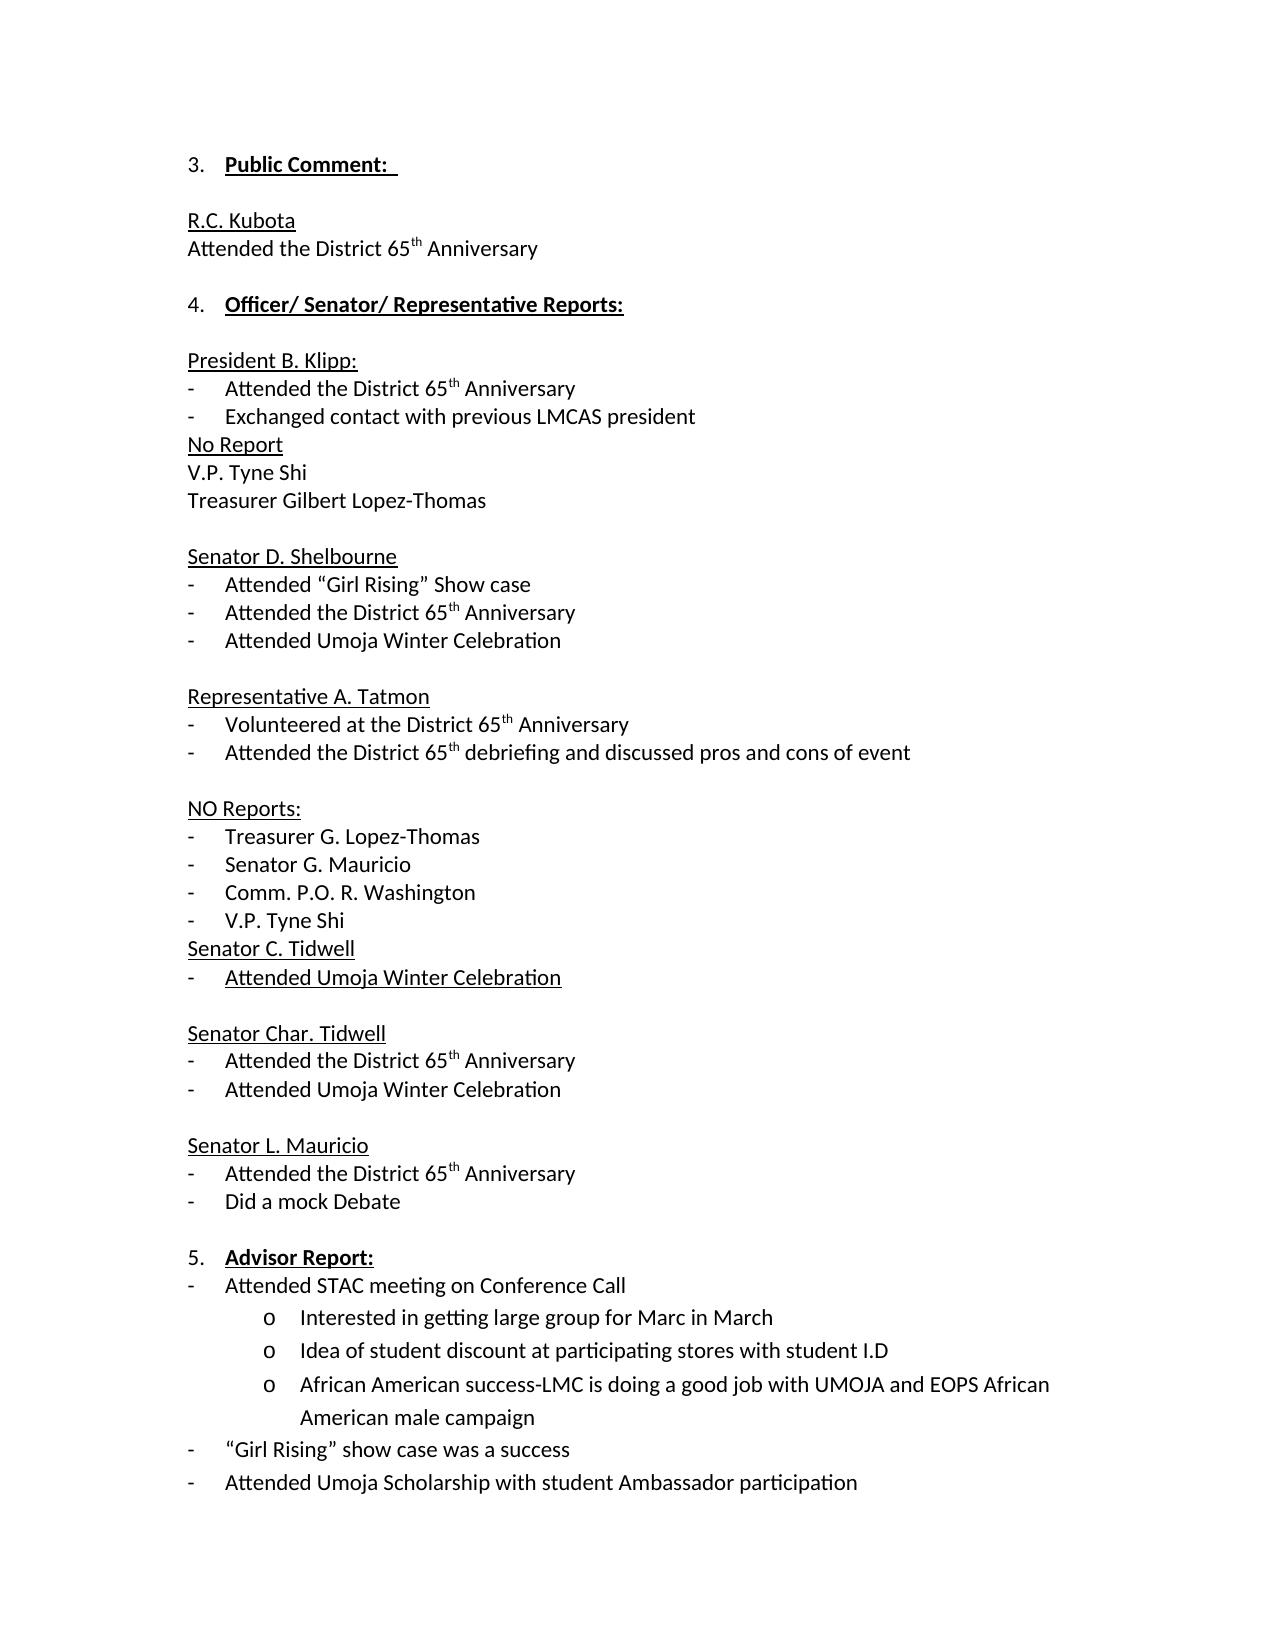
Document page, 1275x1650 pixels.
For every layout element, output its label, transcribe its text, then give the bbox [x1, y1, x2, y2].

text Treasurer Gilbert Lopez-Thomas [187, 486, 1125, 514]
list Attended Umoja Winter Celebration [187, 626, 1125, 654]
list Officer/ Senator/ Representative Reports: [187, 290, 1125, 318]
list Attended “Girl Rising” Show case [187, 570, 1125, 598]
list Senator G. Mauricio [187, 851, 1125, 878]
list Exchanged contact with previous LMCAS president [187, 402, 1125, 430]
list Attended the District 65th Anniversary [187, 374, 1125, 402]
list Attended Umoja Scholarship with student Ambassador participation [187, 1468, 1125, 1496]
list Attended the District 65th Anniversary [187, 598, 1125, 626]
list Treasurer G. Lopez-Thomas [187, 822, 1125, 851]
list Attended the District 65th Anniversary [187, 1047, 1125, 1075]
list Volunteered at the District 65th Anniversary [187, 710, 1125, 738]
list Public Comment: [187, 150, 1125, 178]
text Attended the District 65th Anniversary [187, 234, 1125, 262]
list Advisor Report: [187, 1243, 1125, 1271]
list NO Reports: [187, 794, 1125, 822]
list President B. Klipp: [187, 346, 1125, 374]
text R.C. Kubota [187, 206, 1125, 234]
text V.P. Tyne Shi [187, 458, 1125, 486]
list Attended the District 65th Anniversary [187, 1159, 1125, 1187]
text Senator C. Tidwell [187, 934, 1125, 963]
list African American success-LMC is doing a good job with UMOJA and EOPS African American male campaign [262, 1370, 1125, 1431]
text Senator Char. Tidwell [187, 1019, 1125, 1047]
list Attended Umoja Winter Celebration [187, 963, 1125, 991]
text Representative A. Tatmon [187, 682, 1125, 710]
list Attended STAC meeting on Conference Call [187, 1271, 1125, 1299]
list V.P. Tyne Shi [187, 907, 1125, 934]
text Senator L. Mauricio [187, 1131, 1125, 1159]
list Attended the District 65th debriefing and discussed pros and cons of event [187, 738, 1125, 766]
text Senator D. Shelbourne [187, 542, 1125, 570]
list Did a mock Debate [187, 1187, 1125, 1215]
text No Report [187, 430, 1125, 458]
list Attended Umoja Winter Celebration [187, 1075, 1125, 1103]
list “Girl Rising” show case was a success [187, 1436, 1125, 1464]
list Interested in getting large group for Marc in March [262, 1303, 1125, 1332]
list Idea of student discount at participating stores with student I.D [262, 1337, 1125, 1366]
list Comm. P.O. R. Washington [187, 878, 1125, 907]
